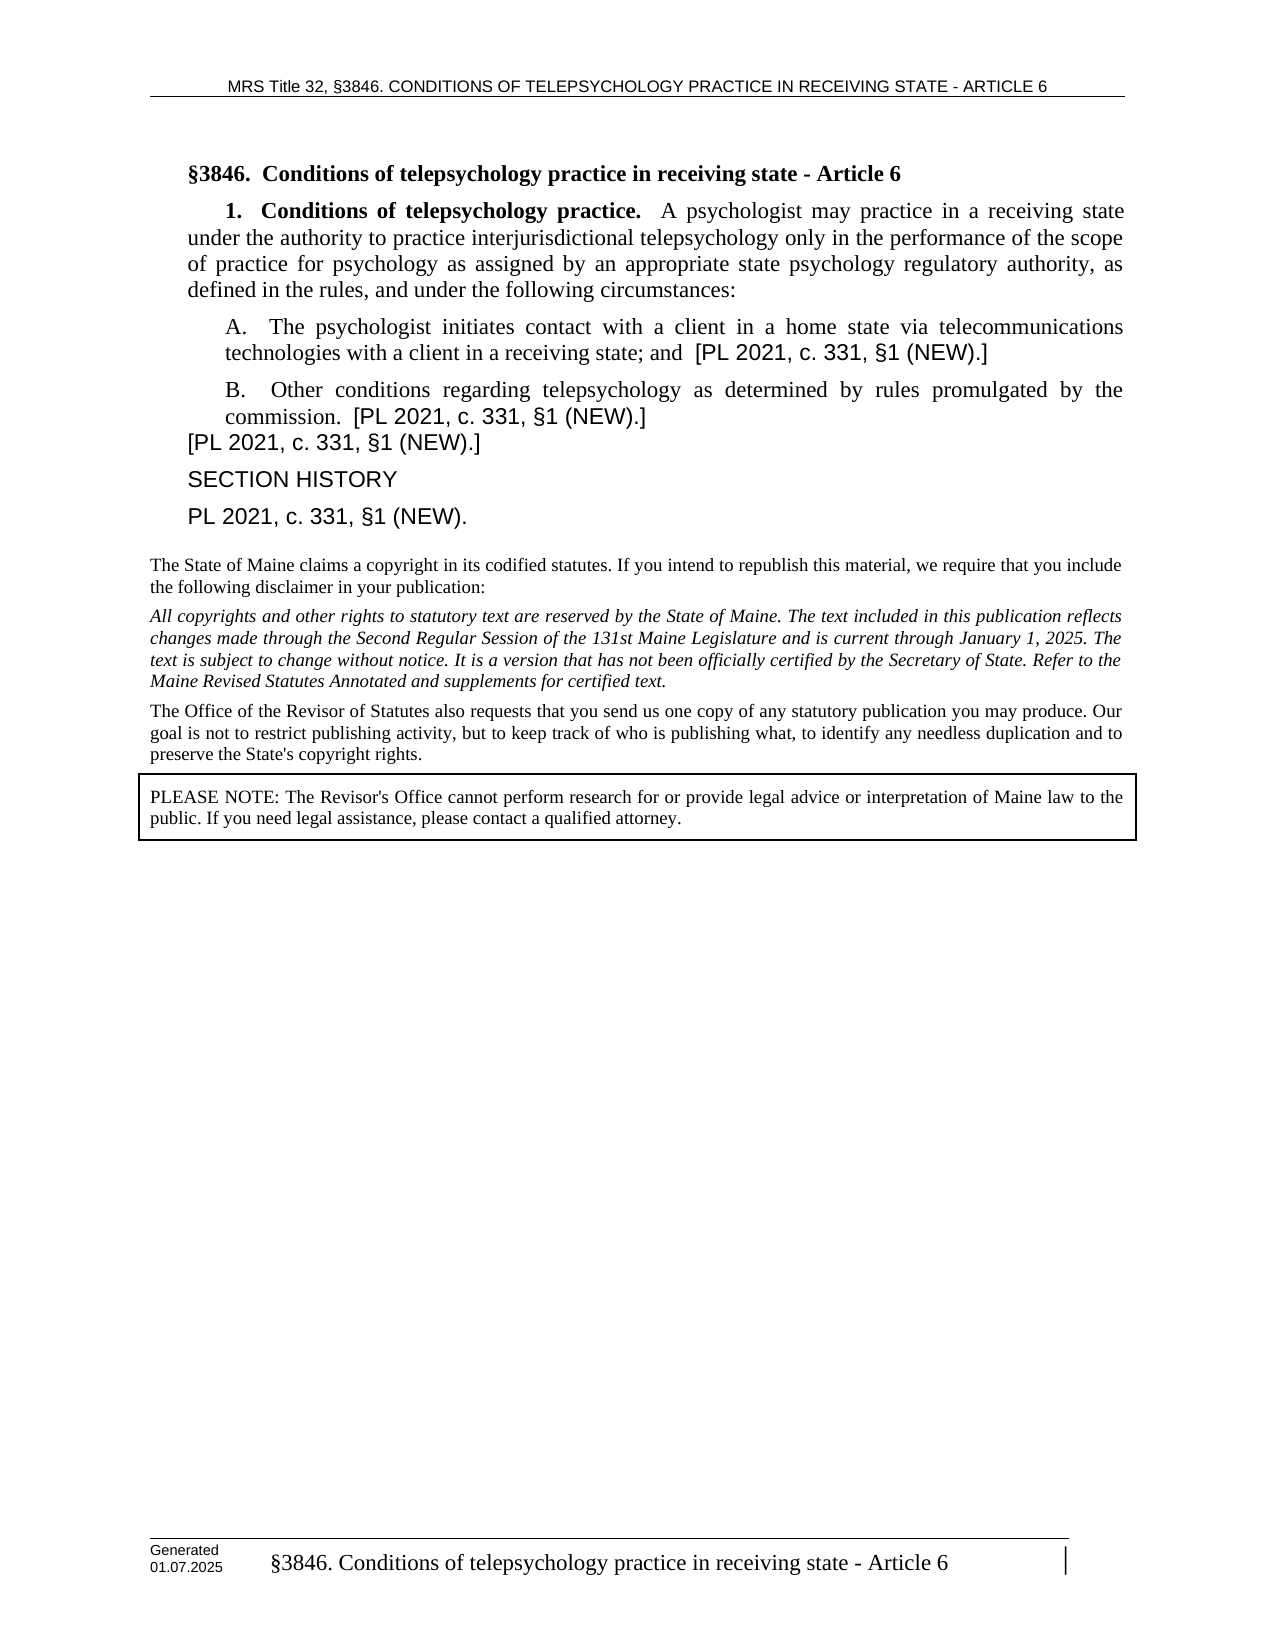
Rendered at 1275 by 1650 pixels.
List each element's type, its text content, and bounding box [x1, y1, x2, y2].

text [PL 2021, c. 331, §1 (NEW).] [187, 429, 1125, 455]
text The State of Maine claims a copyright in its codified statutes. If you intend to republish this material, we require that you include the following disclaimer in your publication: [150, 554, 1125, 597]
text B. Other conditions regarding telepsychology as determined by rules promulgated by the commission. [PL 2021, c. 331, §1 (NEW).] [225, 376, 1125, 429]
text A. The psychologist initiates contact with a client in a home state via telecommunications technologies with a client in a receiving state; and [PL 2021, c. 331, §1 (NEW).] [225, 313, 1125, 366]
text All copyrights and other rights to statutory text are reserved by the State of Maine. The text included in this publication reflects changes made through the Second Regular Session of the 131st Maine Legislature and is current through January 1, 2025 . The text is subject to change without notice. It is a version that has not been officially certified by the Secretary of State. Refer to the Maine Revised Statutes Annotated and supplements for certified text. [150, 605, 1125, 692]
text The Office of the Revisor of Statutes also requests that you send us one copy of any statutory publication you may produce. Our goal is not to restrict publishing activity, but to keep track of who is publishing what, to identify any needless duplication and to preserve the State's copyright rights. [150, 700, 1125, 765]
text 1. Conditions of telepsychology practice. A psychologist may practice in a receiving state under the authority to practice interjurisdictional telepsychology only in the performance of the scope of practice for psychology as assigned by an appropriate state psychology regulatory authority, as defined in the rules, and under the following circumstances: [187, 197, 1125, 303]
text §3846. Conditions of telepsychology practice in receiving state - Article 6 [187, 160, 1125, 187]
text SECTION HISTORY [187, 466, 1125, 492]
text PLEASE NOTE: The Revisor's Office cannot perform research for or provide legal advice or interpretation of Maine law to the public. If you need legal assistance, please contact a qualified attorney. [140, 775, 1135, 839]
text PL 2021, c. 331, §1 (NEW). [187, 503, 1125, 529]
